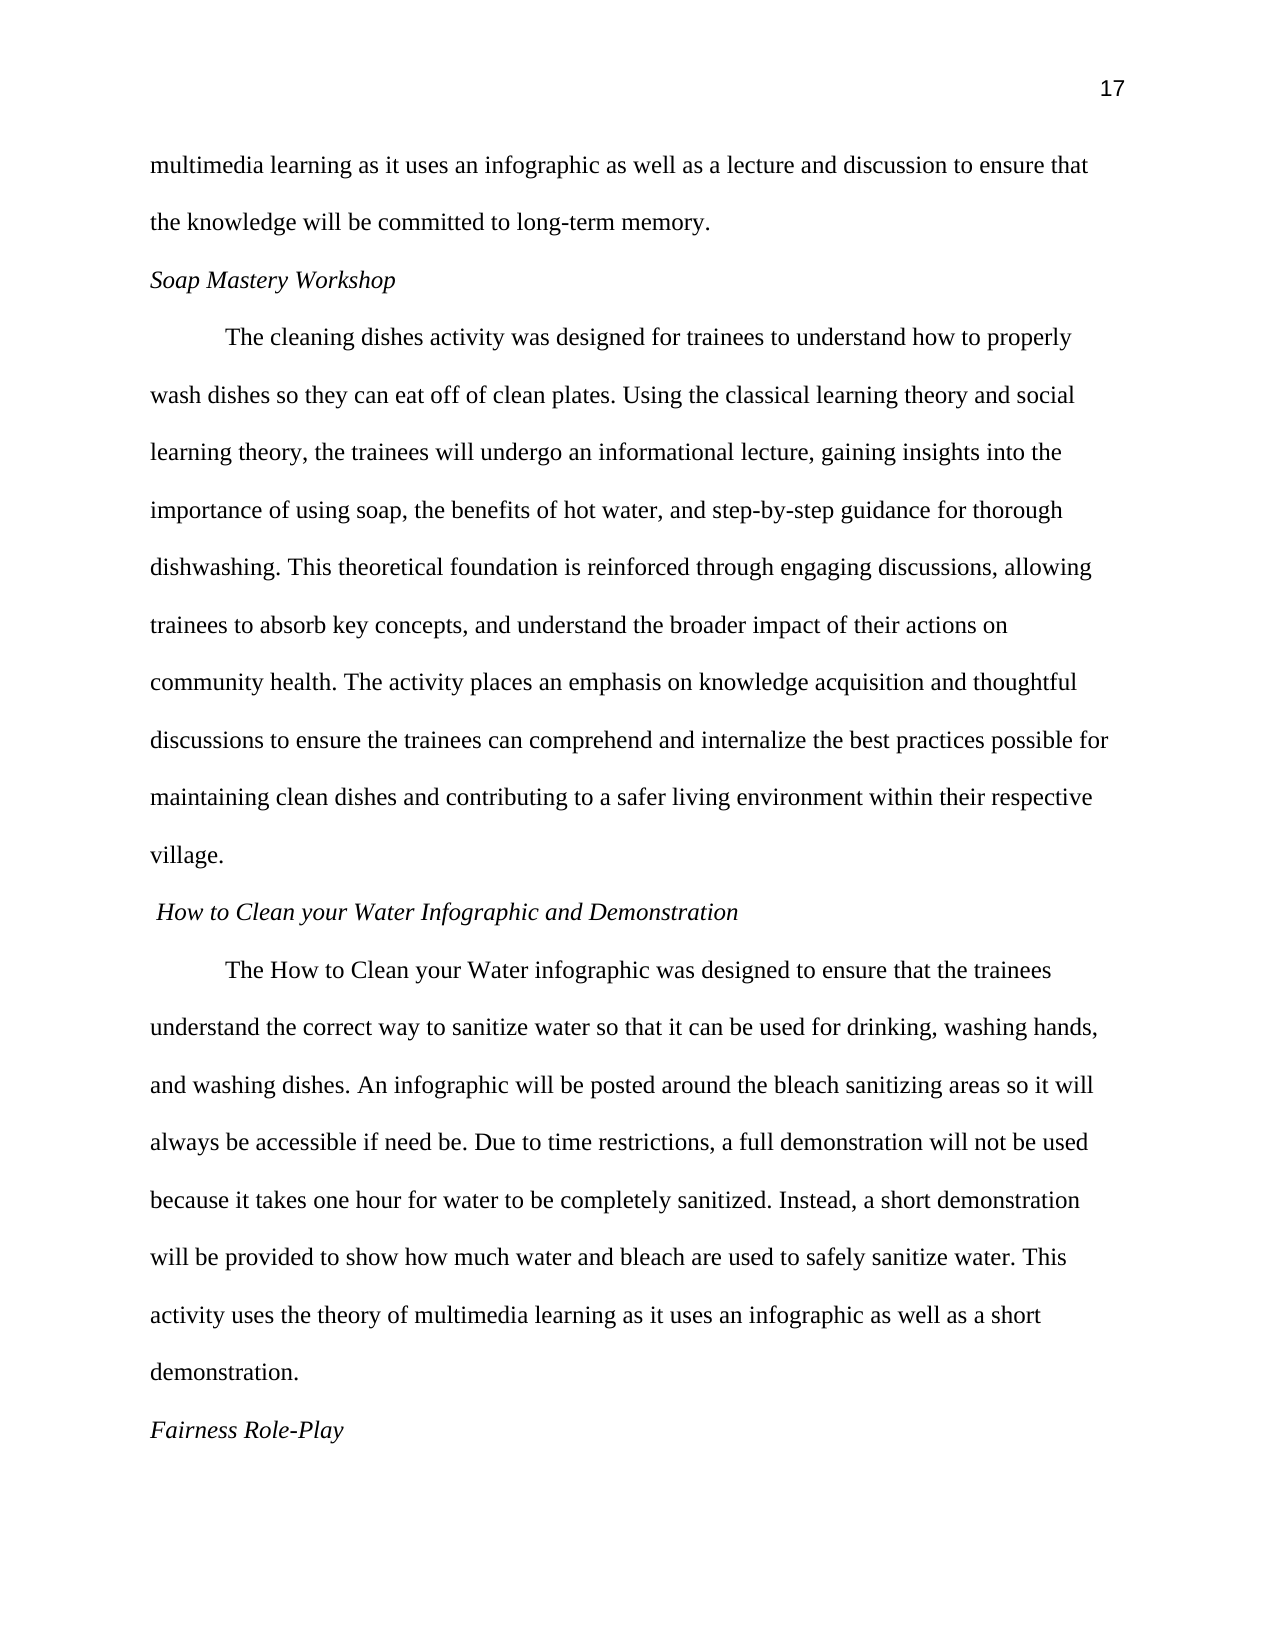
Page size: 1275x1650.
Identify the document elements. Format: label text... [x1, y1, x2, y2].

text How to Clean your Water Infographic and Demonstration [150, 897, 1125, 926]
text The cleaning dishes activity was designed for trainees to understand how to properly wash dishes so they can eat off of clean plates. Using the classical learning theory and social learning theory, the trainees will undergo an informational lecture, gaining insights into the importance of using soap, the benefits of hot water, and step-by-step guidance for thorough dishwashing. This theoretical foundation is reinforced through engaging discussions, allowing trainees to absorb key concepts, and understand the broader impact of their actions on community health. The activity places an emphasis on knowledge acquisition and thoughtful discussions to ensure the trainees can comprehend and internalize the best practices possible for maintaining clean dishes and contributing to a safer living environment within their respective village. [150, 322, 1125, 869]
text Soap Mastery Workshop [150, 265, 1125, 294]
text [150, 150, 1125, 236]
text The How to Clean your Water infographic was designed to ensure that the trainees understand the correct way to sanitize water so that it can be used for drinking, washing hands, and washing dishes. An infographic will be posted around the bleach sanitizing areas so it will always be accessible if need be. Due to time restrictions, a full demonstration will not be used because it takes one hour for water to be completely sanitized. Instead, a short demonstration will be provided to show how much water and bleach are used to safely sanitize water. This activity uses the theory of multimedia learning as it uses an infographic as well as a short demonstration. [150, 955, 1125, 1386]
text Fairness Role-Play [150, 1415, 1125, 1444]
